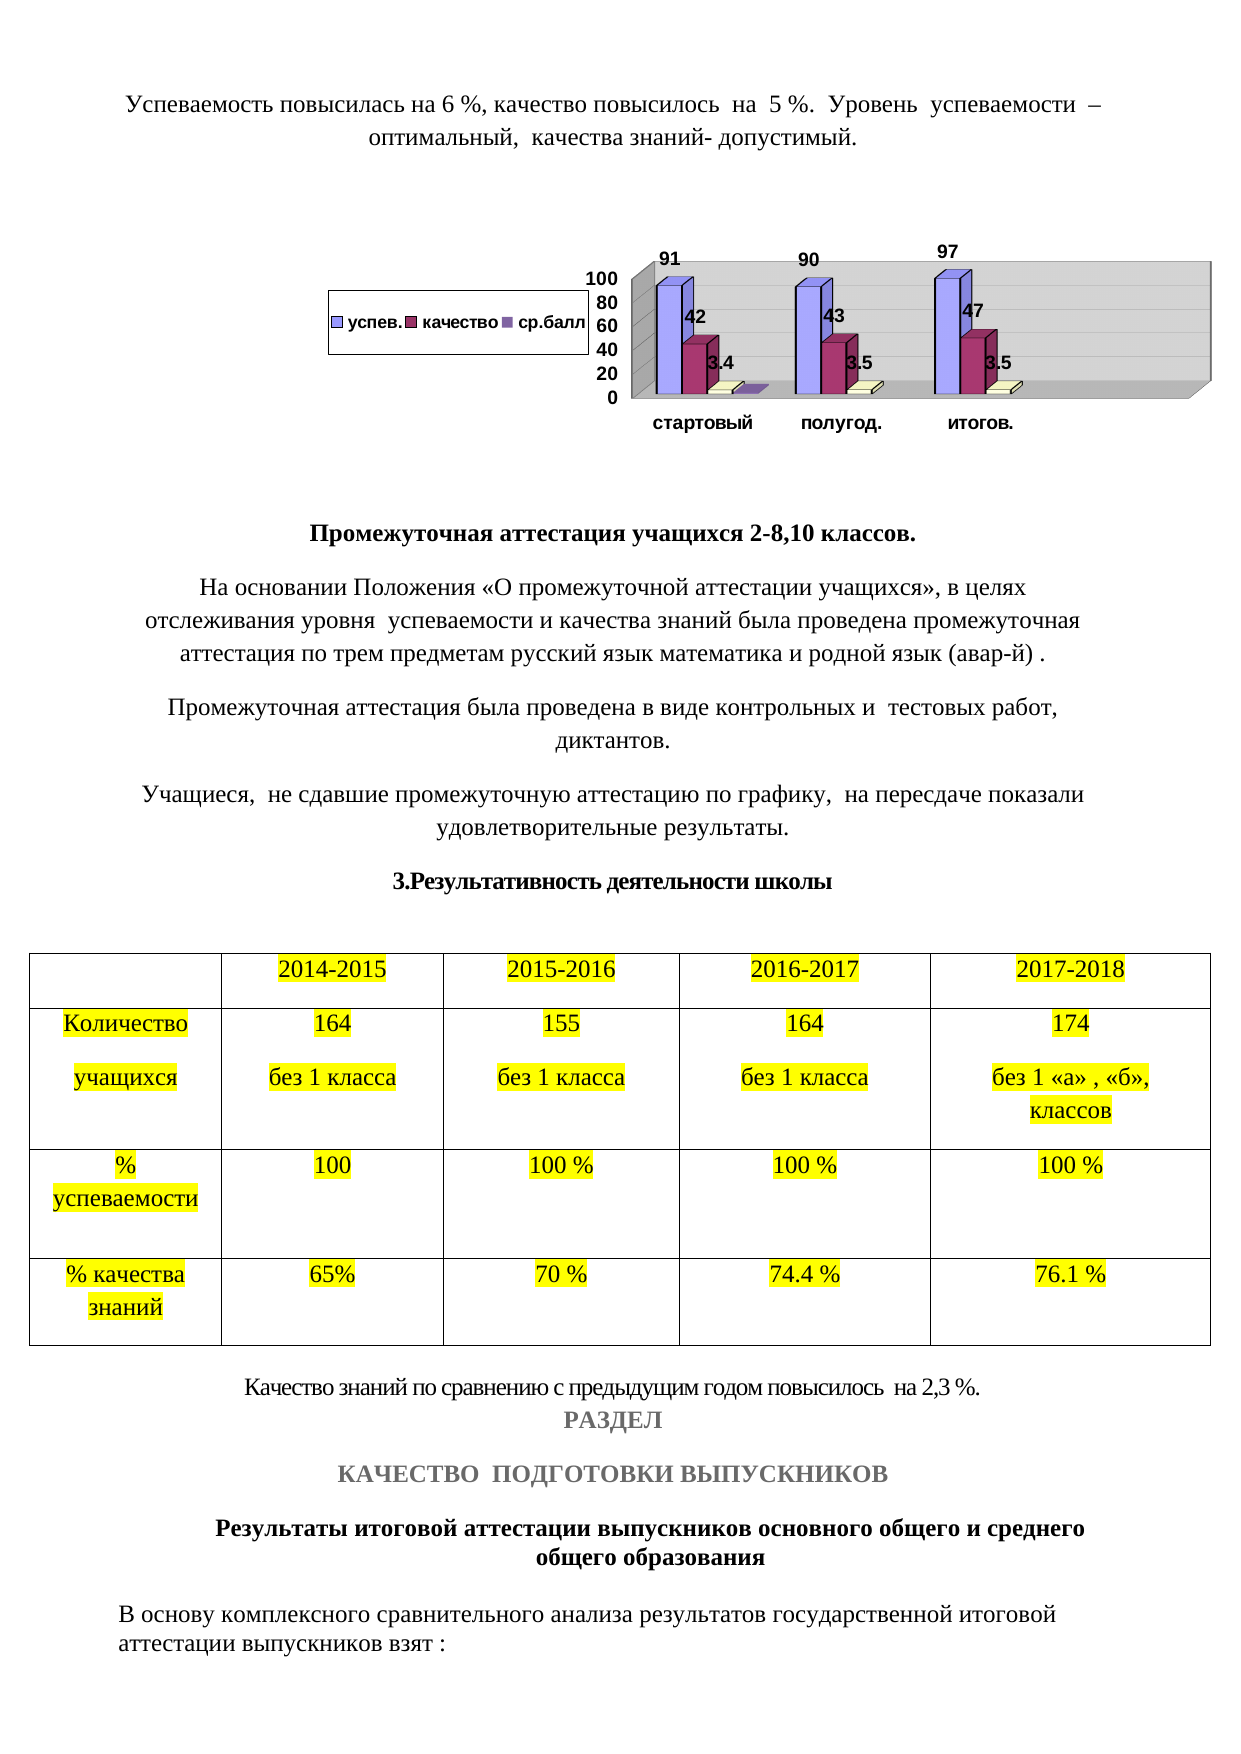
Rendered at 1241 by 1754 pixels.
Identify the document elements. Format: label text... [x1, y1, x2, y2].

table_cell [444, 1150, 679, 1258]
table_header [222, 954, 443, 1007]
list Результаты итоговой аттестации выпускников основного общего и среднего общего образования [193, 1513, 1107, 1570]
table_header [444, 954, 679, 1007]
text Промежуточная аттестация учащихся 2-8,10 классов. [118, 518, 1107, 547]
text Качество знаний по сравнению с предыдущим годом повысилось на 2,3 %. [118, 1372, 1107, 1401]
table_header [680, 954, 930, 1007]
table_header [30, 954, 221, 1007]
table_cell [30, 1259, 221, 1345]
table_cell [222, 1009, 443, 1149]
text КАЧЕСТВО ПОДГОТОВКИ ВЫПУСКНИКОВ [118, 1459, 1107, 1488]
text В основу комплексного сравнительного анализа результатов государственной итоговой аттестации выпускников взят : [118, 1599, 1107, 1657]
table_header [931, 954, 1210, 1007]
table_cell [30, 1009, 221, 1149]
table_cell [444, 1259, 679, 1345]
text На основании Положения «О промежуточной аттестации учащихся», в целях отслеживания уровня успеваемости и качества знаний была проведена промежуточная аттестация по трем предметам русский язык математика и родной язык (авар-й) . [118, 572, 1107, 667]
text Успеваемость повысилась на 6 %, качество повысилось на 5 %. Уровень успеваемости – оптимальный, качества знаний- допустимый. [118, 89, 1107, 150]
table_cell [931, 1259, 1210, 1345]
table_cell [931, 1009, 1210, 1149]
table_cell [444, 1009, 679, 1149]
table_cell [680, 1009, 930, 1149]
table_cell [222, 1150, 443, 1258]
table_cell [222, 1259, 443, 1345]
text Учащиеся, не сдавшие промежуточную аттестацию по графику, на пересдаче показали удовлетворительные результаты. [118, 779, 1107, 841]
text РАЗДЕЛ [118, 1405, 1107, 1434]
text Промежуточная аттестация была проведена в виде контрольных и тестовых работ, диктантов. [118, 692, 1107, 754]
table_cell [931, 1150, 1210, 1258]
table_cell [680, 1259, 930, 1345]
text 3.Результативность деятельности школы [118, 866, 1107, 894]
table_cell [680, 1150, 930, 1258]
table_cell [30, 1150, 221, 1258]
